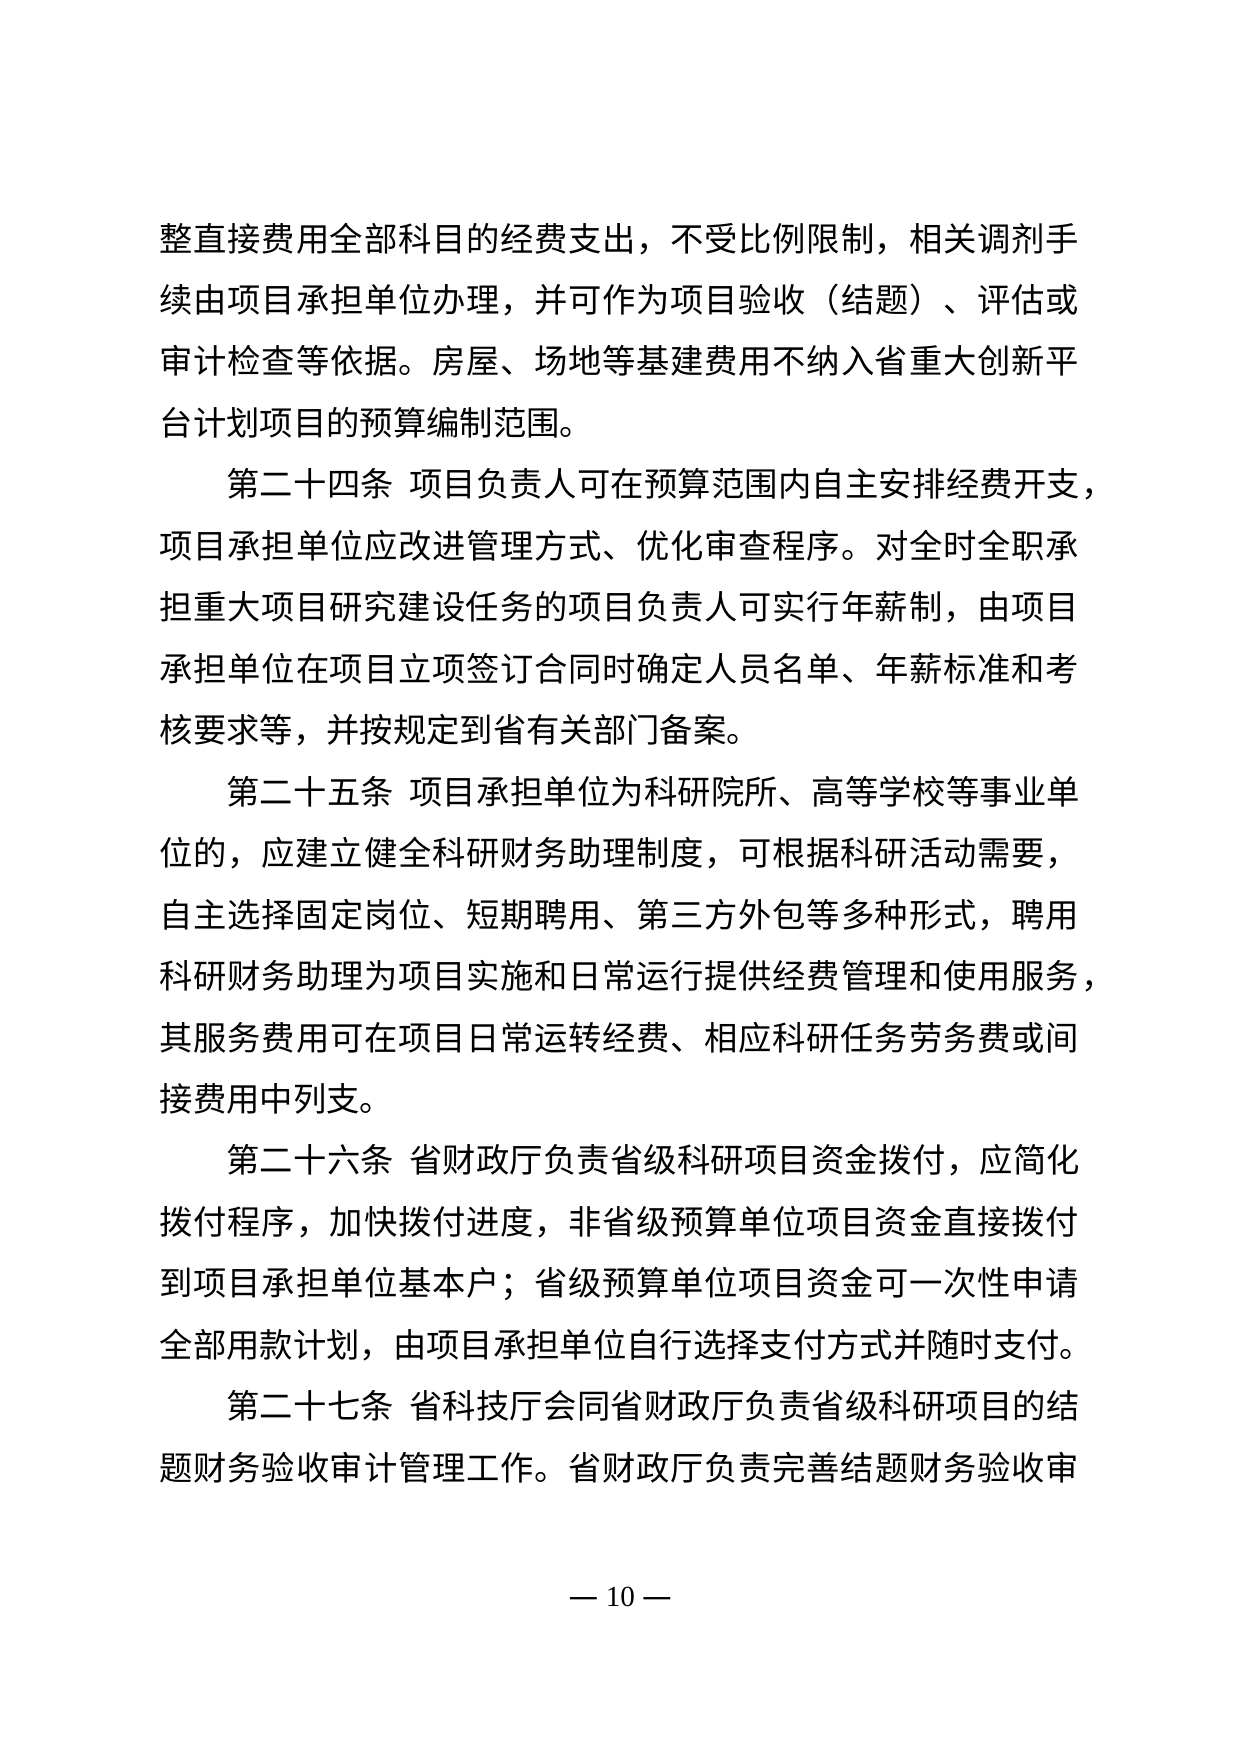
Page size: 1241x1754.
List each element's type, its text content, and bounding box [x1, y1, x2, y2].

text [159, 1369, 1081, 1492]
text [159, 202, 1081, 448]
text 第二十五条 项目承担单位为科研院所、高等学校等事业单位的，应建立健全科研财务助理制度，可根据科研活动需要，自主选择固定岗位、短期聘用、第三方外包等多种形式，聘用科研财务助理为项目实施和日常运行提供经费管理和使用服务，其服务费用可在项目日常运转经费、相应科研任务劳务费或间接费用中列支。 [159, 755, 1081, 1124]
text 第二十六条 省财政厅负责省级科研项目资金拨付，应简化拨付程序，加快拨付进度，非省级预算单位项目资金直接拨付到项目承担单位基本户；省级预算单位项目资金可一次性申请全部用款计划，由项目承担单位自行选择支付方式并随时支付。 [159, 1124, 1081, 1369]
text 第二十四条 项目负责人可在预算范围内自主安排经费开支，项目承担单位应改进管理方式、优化审查程序。对全时全职承担重大项目研究建设任务的项目负责人可实行年薪制，由项目承担单位在项目立项签订合同时确定人员名单、年薪标准和考核要求等，并按规定到省有关部门备案。 [159, 448, 1081, 755]
